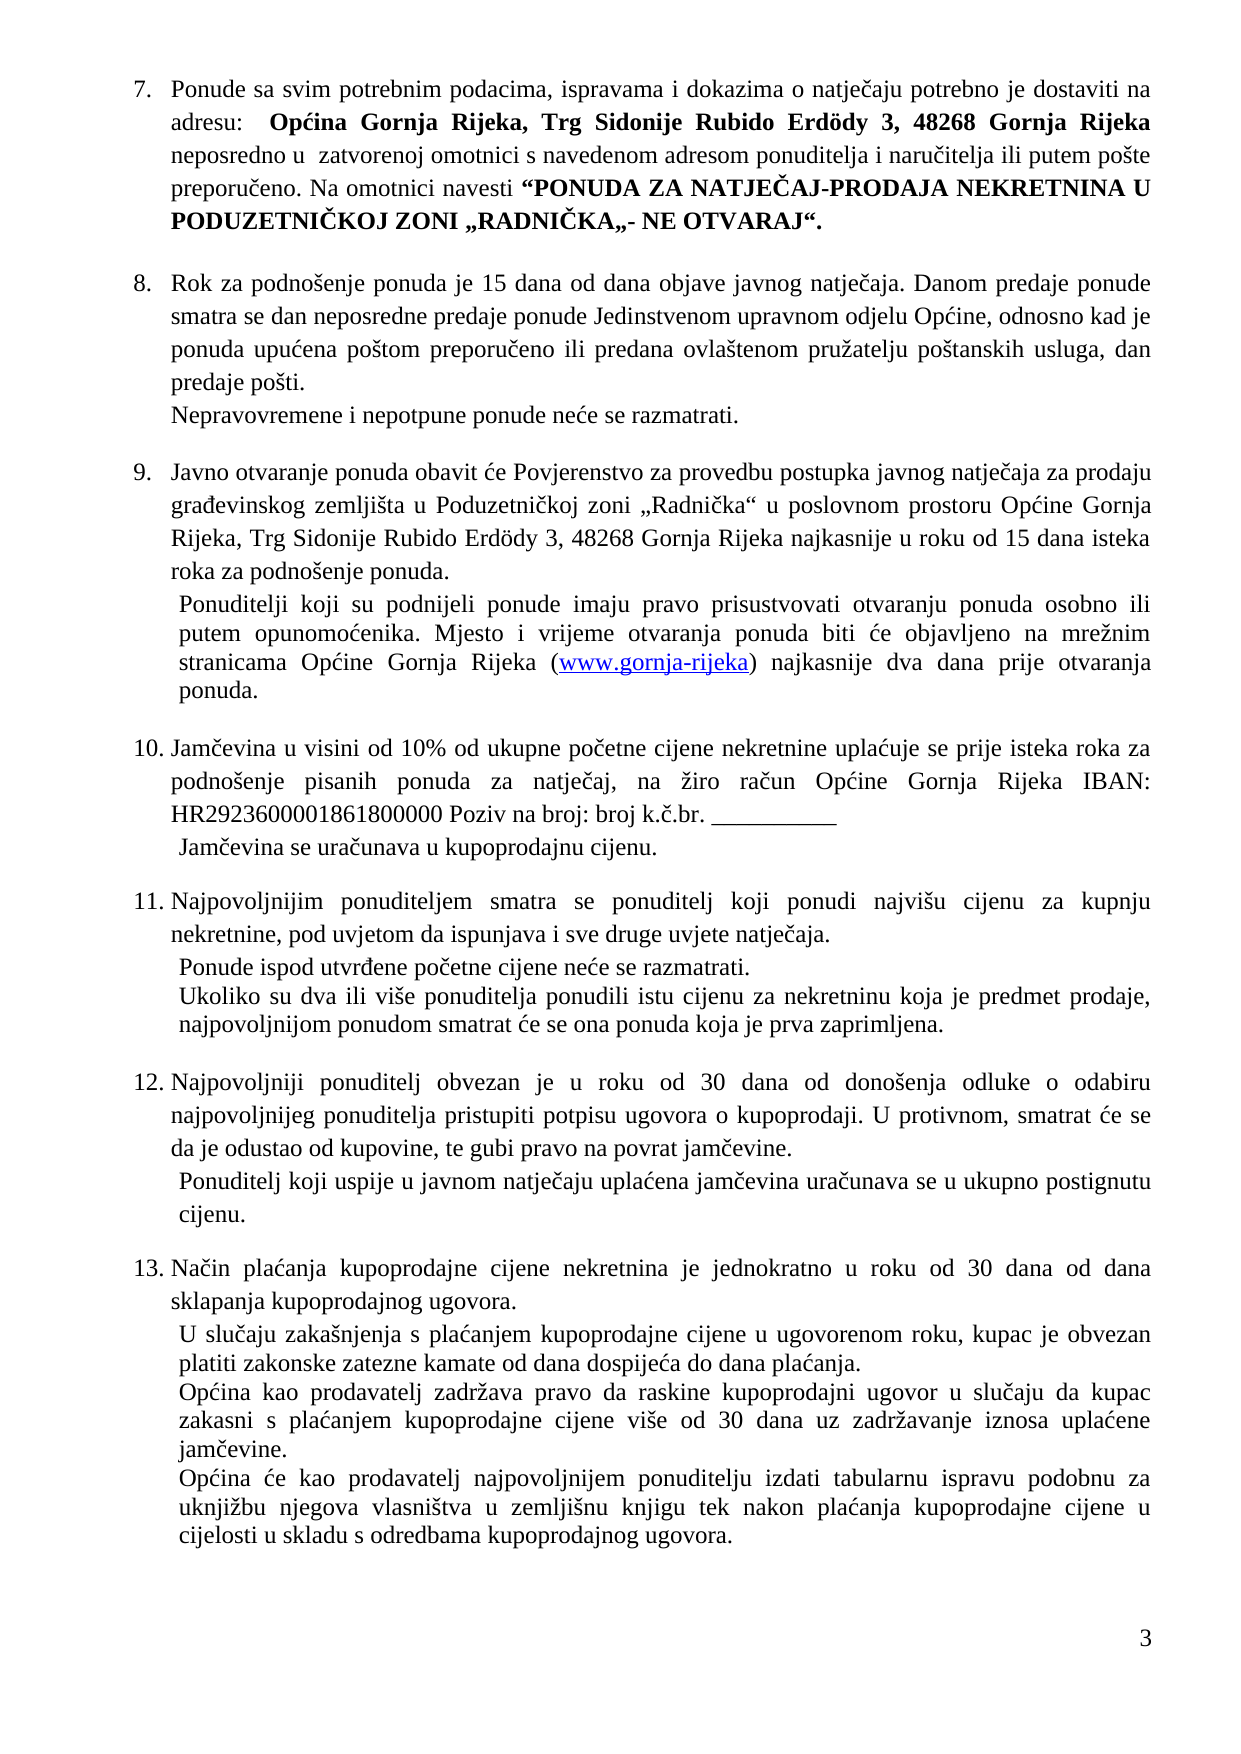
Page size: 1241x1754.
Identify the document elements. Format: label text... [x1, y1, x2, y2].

text Ukoliko su dva ili više ponuditelja ponudili istu cijenu za nekretninu koja je predmet prodaje, najpovoljnijom ponudom smatrat će se ona ponuda koja je prva zaprimljena. [178, 981, 1152, 1038]
text Ponuditelji koji su podnijeli ponude imaju pravo prisustvovati otvaranju ponuda osobno ili putem opunomoćenika. Mjesto i vrijeme otvaranja ponuda biti će objavljeno na mrežnim stranicama Općine Gornja Rijeka (www.gornja-rijeka) najkasnije dva dana prije otvaranja ponuda. [178, 589, 1152, 704]
list Javno otvaranje ponuda obavit će Povjerenstvo za provedbu postupka javnog natječaja za prodaju građevinskog zemljišta u Poduzetničkoj zoni „Radnička“ u poslovnom prostoru Općine Gornja Rijeka, Trg Sidonije Rubido Erdödy 3, 48268 Gornja Rijeka najkasnije u roku od 15 dana isteka roka za podnošenje ponuda. [133, 457, 1152, 585]
text Nepravovremene i nepotpune ponude neće se razmatrati. [171, 400, 1152, 428]
list Najpovoljnijim ponuditeljem smatra se ponuditelj koji ponudi najvišu cijenu za kupnju nekretnine, pod uvjetom da ispunjava i sve druge uvjete natječaja. [133, 886, 1152, 948]
text Općina kao prodavatelj zadržava pravo da raskine kupoprodajni ugovor u slučaju da kupac zakasni s plaćanjem kupoprodajne cijene više od 30 dana uz zadržavanje iznosa uplaćene jamčevine. [178, 1377, 1152, 1463]
text U slučaju zakašnjenja s plaćanjem kupoprodajne cijene u ugovorenom roku, kupac je obvezan platiti zakonske zatezne kamate od dana dospijeća do dana plaćanja. [178, 1319, 1152, 1377]
text Ponude ispod utvrđene početne cijene neće se razmatrati. [178, 952, 1152, 981]
text Jamčevina se uračunava u kupoprodajnu cijenu. [103, 832, 1152, 861]
list Ponude sa svim potrebnim podacima, ispravama i dokazima o natječaju potrebno je dostaviti na adresu: Općina Gornja Rijeka, Trg Sidonije Rubido Erdödy 3, 48268 Gornja Rijeka neposredno u zatvorenoj omotnici s navedenom adresom ponuditelja i naručitelja ili putem pošte preporučeno. Na omotnici navesti “PONUDA ZA NATJEČAJ-PRODAJA NEKRETNINA U PODUZETNIČKOJ ZONI „RADNIČKA„- NE OTVARAJ“. [133, 74, 1152, 235]
text Ponuditelj koji uspije u javnom natječaju uplaćena jamčevina uračunava se u ukupno postignutu cijenu. [178, 1166, 1152, 1228]
list Način plaćanja kupoprodajne cijene nekretnina je jednokratno u roku od 30 dana od dana sklapanja kupoprodajnog ugovora. [133, 1253, 1152, 1315]
list Rok za podnošenje ponuda je 15 dana od dana objave javnog natječaja. Danom predaje ponude smatra se dan neposredne predaje ponude Jedinstvenom upravnom odjelu Općine, odnosno kad je ponuda upućena poštom preporučeno ili predana ovlaštenom pružatelju poštanskih usluga, dan predaje pošti. [133, 268, 1152, 396]
list Jamčevina u visini od 10% od ukupne početne cijene nekretnine uplaćuje se prije isteka roka za podnošenje pisanih ponuda za natječaj, na žiro račun Općine Gornja Rijeka IBAN: HR2923600001861800000 Poziv na broj: broj k.č.br. __________ [133, 733, 1152, 828]
text Općina će kao prodavatelj najpovoljnijem ponuditelju izdati tabularnu ispravu podobnu za uknjižbu njegova vlasništva u zemljišnu knjigu tek nakon plaćanja kupoprodajne cijene u cijelosti u skladu s odredbama kupoprodajnog ugovora. [178, 1463, 1152, 1549]
list Najpovoljniji ponuditelj obvezan je u roku od 30 dana od donošenja odluke o odabiru najpovoljnijeg ponuditelja pristupiti potpisu ugovora o kupoprodaji. U protivnom, smatrat će se da je odustao od kupovine, te gubi pravo na povrat jamčevine. [133, 1067, 1152, 1162]
